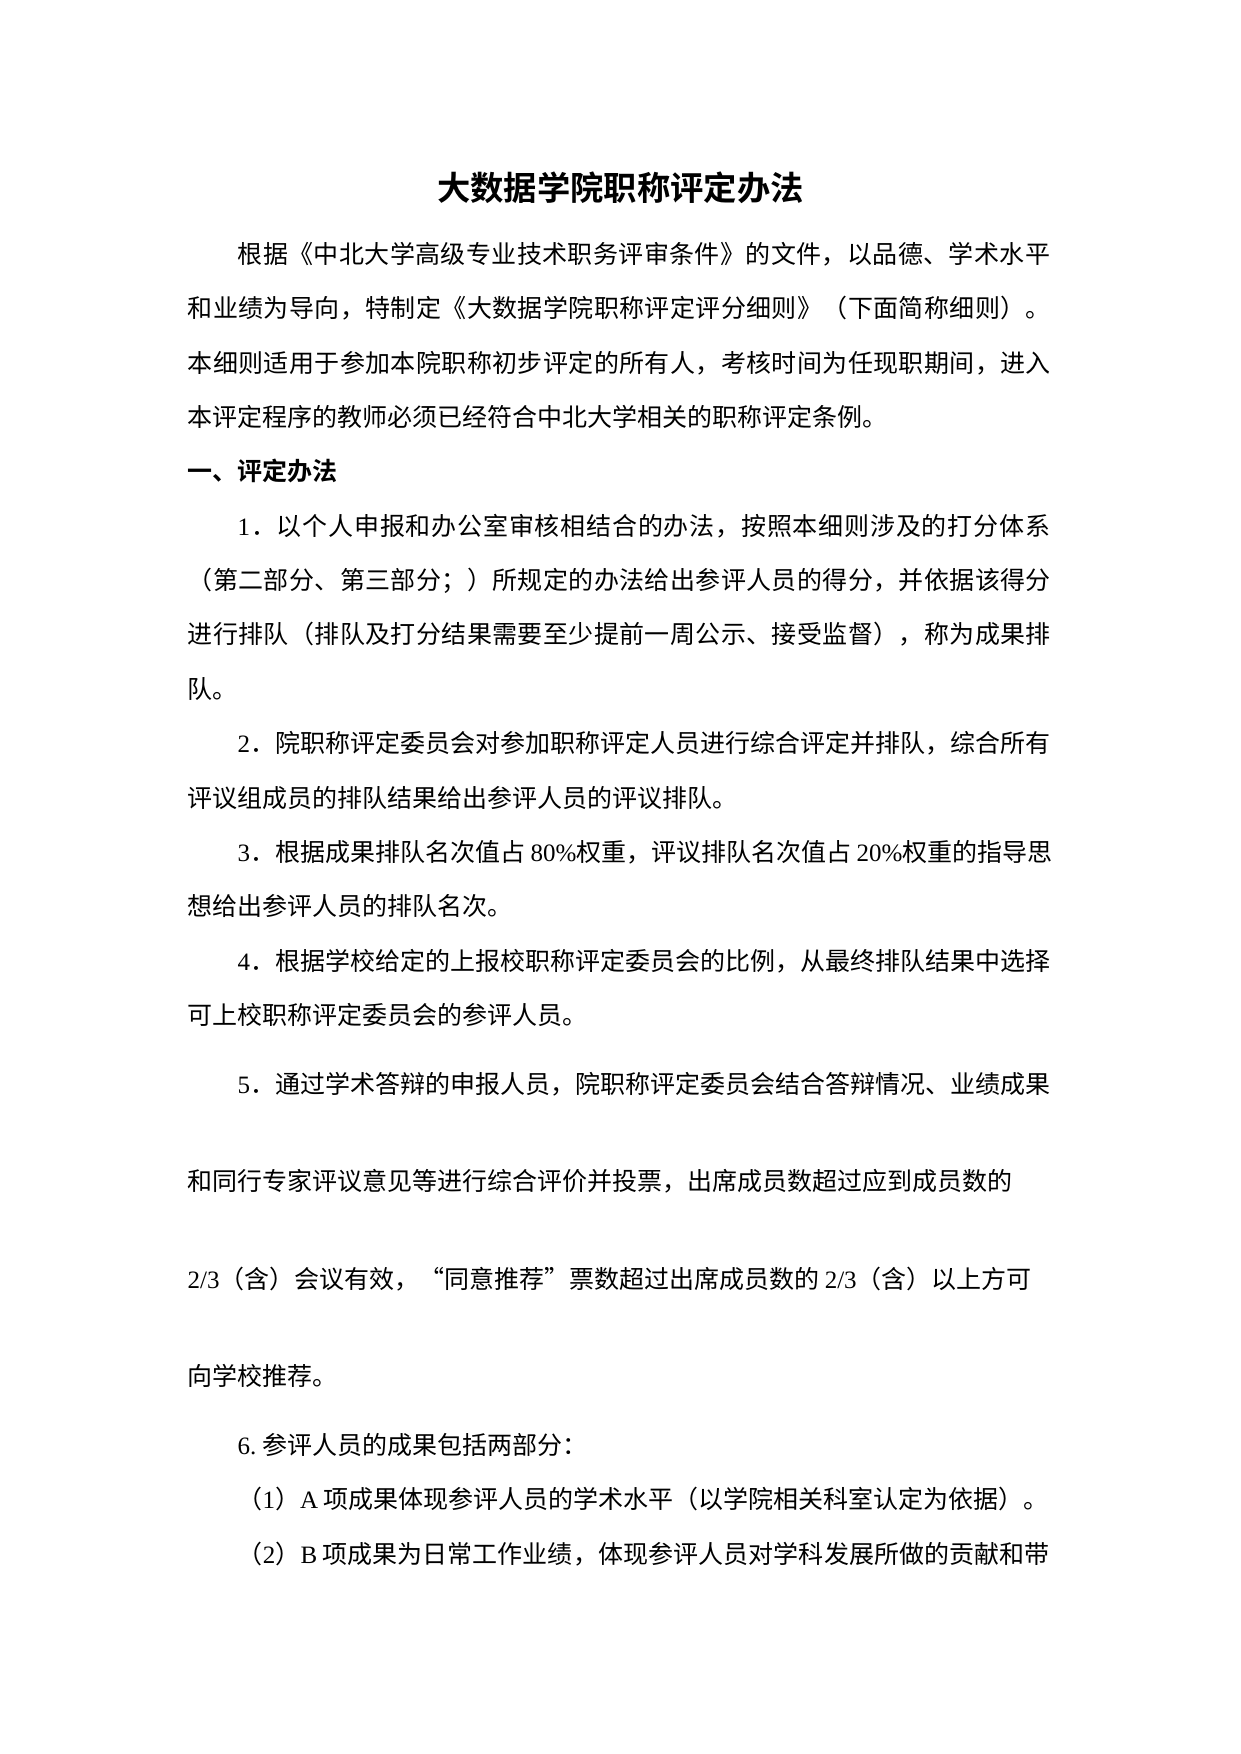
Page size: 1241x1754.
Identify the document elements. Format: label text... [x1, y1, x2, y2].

text 一、评定办法 [187, 452, 1053, 488]
text 3．根据成果排队名次值占80%权重，评议排队名次值占20%权重的指导思想给出参评人员的排队名次。 [187, 832, 1053, 923]
text 根据《中北大学高级专业技术职务评审条件》的文件，以品德、学术水平和业绩为导向，特制定《大数据学院职称评定评分细则》（下面简称细则）。本细则适用于参加本院职称初步评定的所有人，考核时间为任现职期间，进入本评定程序的教师必须已经符合中北大学相关的职称评定条例。 [187, 234, 1053, 434]
text 5．通过学术答辩的申报人员，院职称评定委员会结合答辩情况、业绩成果和同行专家评议意见等进行综合评价并投票，出席成员数超过应到成员数的2/3（含）会议有效，“同意推荐”票数超过出席成员数的2/3（含）以上方可向学校推荐。 [187, 1050, 1053, 1407]
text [187, 1534, 1053, 1571]
text 4．根据学校给定的上报校职称评定委员会的比例，从最终排队结果中选择可上校职称评定委员会的参评人员。 [187, 941, 1053, 1032]
text （1）A项成果体现参评人员的学术水平（以学院相关科室认定为依据）。 [187, 1480, 1053, 1516]
text 2．院职称评定委员会对参加职称评定人员进行综合评定并排队，综合所有评议组成员的排队结果给出参评人员的评议排队。 [187, 724, 1053, 814]
text 6. 参评人员的成果包括两部分： [187, 1426, 1053, 1462]
text 1．以个人申报和办公室审核相结合的办法，按照本细则涉及的打分体系（第二部分、第三部分；）所规定的办法给出参评人员的得分，并依据该得分进行排队（排队及打分结果需要至少提前一周公示、接受监督），称为成果排队。 [187, 506, 1053, 706]
text 大数据学院职称评定办法 [187, 162, 1053, 210]
